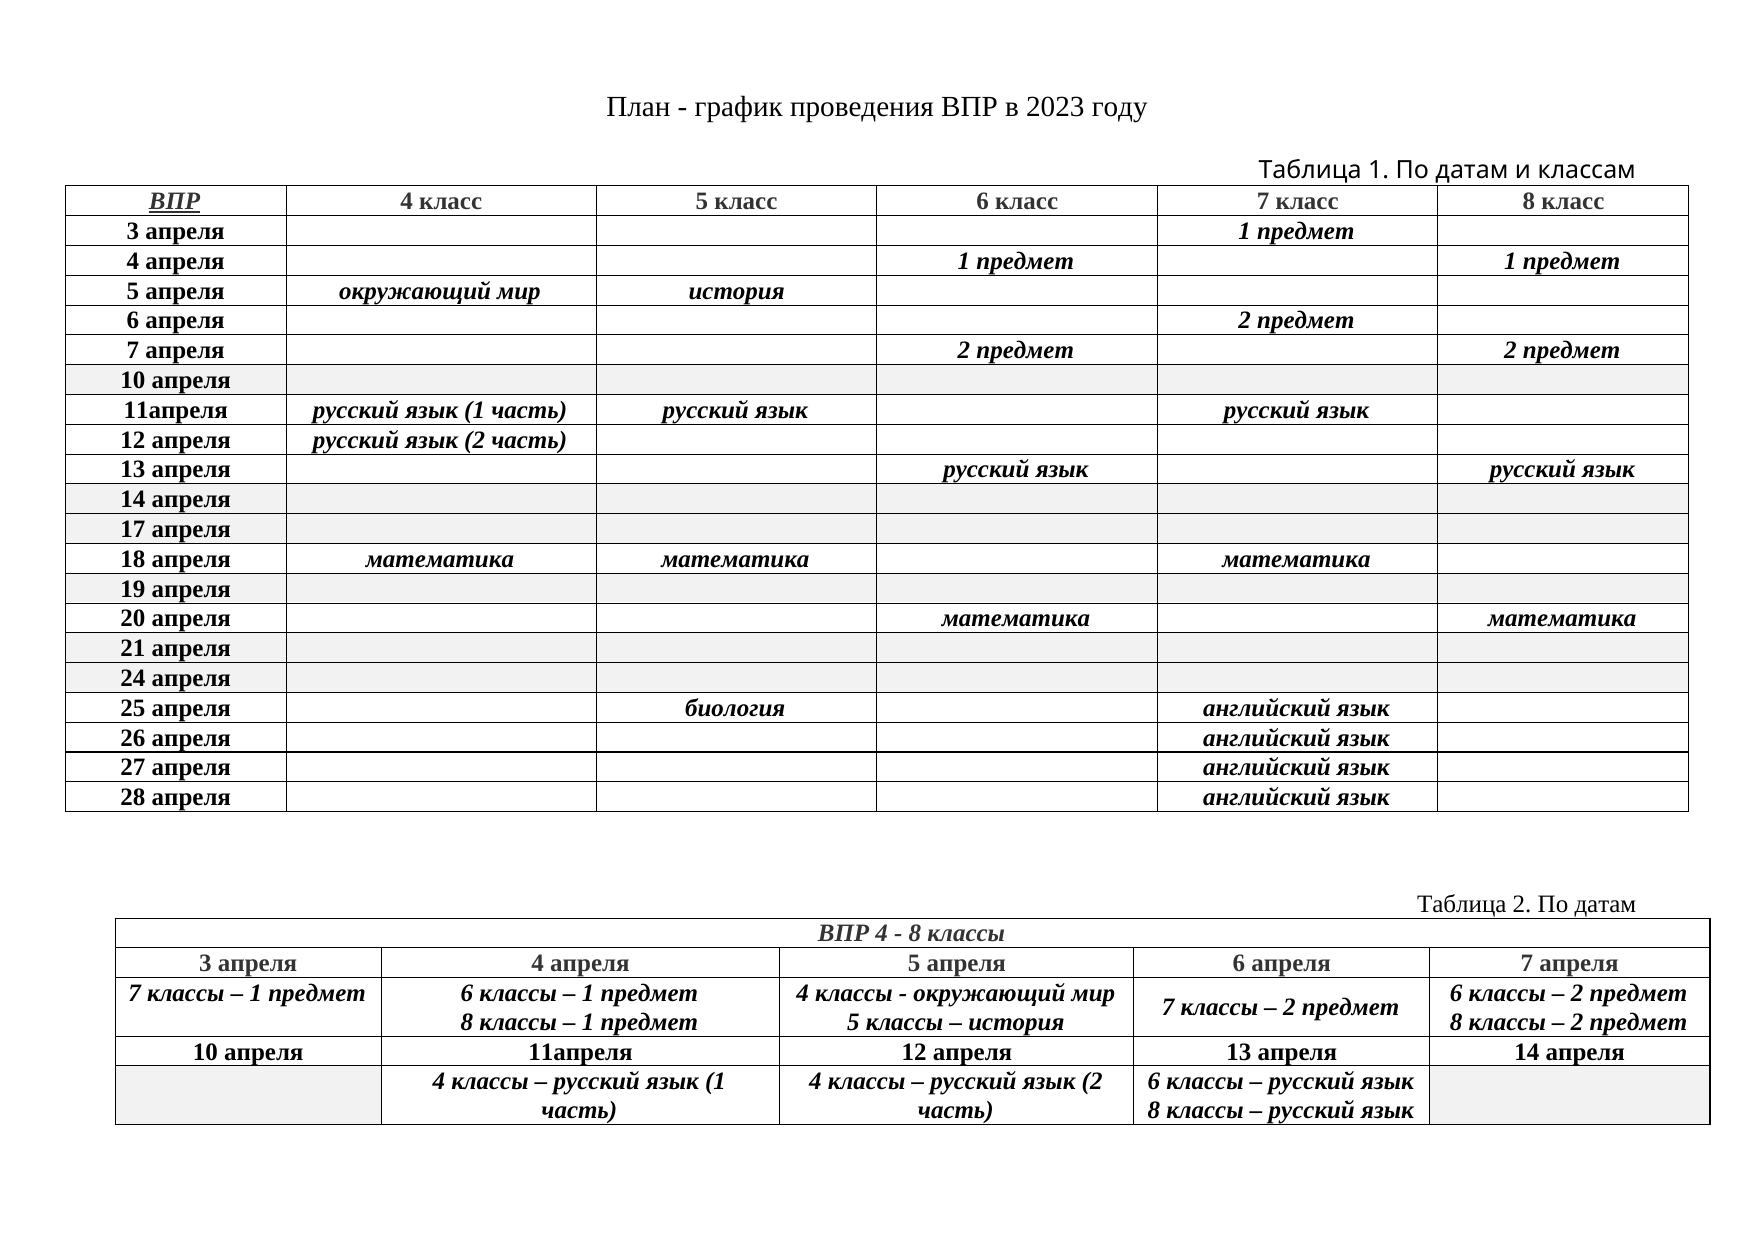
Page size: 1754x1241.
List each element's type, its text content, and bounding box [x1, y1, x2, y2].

table_cell 6 классы – 1 предмет 8 классы – 1 предмет [382, 978, 779, 1036]
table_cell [382, 1066, 779, 1124]
table_cell [1438, 574, 1688, 602]
table_cell [287, 484, 596, 513]
table_cell математика [597, 544, 876, 573]
table_cell биология [597, 693, 876, 722]
table_cell [287, 335, 596, 364]
table_cell математика [1438, 604, 1688, 632]
table_header 8 класс [1438, 186, 1688, 215]
table_cell [1158, 574, 1437, 602]
table_cell [597, 335, 876, 364]
table_cell 25 апреля [66, 693, 286, 722]
table_cell [1158, 365, 1437, 394]
table_cell [1438, 544, 1688, 573]
table_cell окружающий мир [287, 276, 596, 304]
table_cell [1438, 753, 1688, 781]
table_cell [877, 633, 1157, 662]
table_cell 4 апреля [382, 948, 779, 977]
table_cell [597, 455, 876, 483]
table_cell 2 предмет [1158, 306, 1437, 334]
table_header ВПР [66, 186, 286, 215]
table_cell русский язык (1 часть) [287, 395, 596, 424]
table_cell [1158, 604, 1437, 632]
table_header ВПР 4 - 8 классы [116, 919, 1709, 947]
table_cell [1158, 484, 1437, 513]
table_cell английский язык [1158, 753, 1437, 781]
table_cell [597, 663, 876, 692]
table_cell [287, 633, 596, 662]
table_cell [1438, 723, 1688, 751]
table_cell [287, 782, 596, 811]
table_cell [1438, 514, 1688, 543]
subtitle План - график проведения ВПР в 2023 году [118, 89, 1636, 122]
table_cell 10 апреля [66, 365, 286, 394]
table_cell 2 предмет [1438, 335, 1688, 364]
table_cell [597, 723, 876, 751]
table_cell 24 апреля [66, 663, 286, 692]
table_cell [597, 514, 876, 543]
table_cell 7 классы – 1 предмет [116, 978, 381, 1036]
table_cell [287, 216, 596, 245]
table_cell [877, 663, 1157, 692]
table_cell 11апреля [382, 1037, 779, 1065]
table_cell [877, 484, 1157, 513]
table_cell [1430, 1066, 1709, 1124]
table_cell [877, 753, 1157, 781]
table_cell 13 апреля [1134, 1037, 1429, 1065]
table_cell [597, 425, 876, 453]
table_cell [877, 395, 1157, 424]
table_cell 11апреля [66, 395, 286, 424]
table_cell [1438, 306, 1688, 334]
table_cell [877, 782, 1157, 811]
table_cell 13 апреля [66, 455, 286, 483]
table_cell 18 апреля [66, 544, 286, 573]
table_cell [1134, 1066, 1429, 1124]
table_cell [877, 693, 1157, 722]
table_cell 6 классы – 2 предмет 8 классы – 2 предмет [1430, 978, 1709, 1036]
table_header 6 класс [877, 186, 1157, 215]
table_cell 12 апреля [780, 1037, 1133, 1065]
table_cell [287, 514, 596, 543]
table_cell [1438, 276, 1688, 304]
table_cell [1438, 693, 1688, 722]
table_cell [1438, 395, 1688, 424]
table_header 7 класс [1158, 186, 1437, 215]
table_cell [1158, 633, 1437, 662]
table_cell [1438, 216, 1688, 245]
table_cell математика [287, 544, 596, 573]
table_cell 7 апреля [66, 335, 286, 364]
table_cell английский язык [1158, 693, 1437, 722]
table_cell 6 апреля [66, 306, 286, 334]
table_cell 27 апреля [66, 753, 286, 781]
table_cell 20 апреля [66, 604, 286, 632]
table_cell [597, 365, 876, 394]
table_cell [287, 753, 596, 781]
table_cell 28 апреля [66, 782, 286, 811]
table_header 5 класс [597, 186, 876, 215]
table_cell [597, 604, 876, 632]
table_cell [597, 574, 876, 602]
table_cell 14 апреля [1430, 1037, 1709, 1065]
table_cell английский язык [1158, 723, 1437, 751]
table_cell русский язык (2 часть) [287, 425, 596, 453]
table_cell русский язык [1438, 455, 1688, 483]
table_cell [597, 216, 876, 245]
table_cell [877, 306, 1157, 334]
table_cell [1158, 663, 1437, 692]
table_cell 7 классы – 2 предмет [1134, 978, 1429, 1036]
table_cell [287, 455, 596, 483]
table_cell 5 апреля [66, 276, 286, 304]
table_cell 10 апреля [116, 1037, 381, 1065]
table_cell [1438, 782, 1688, 811]
table_cell [1158, 246, 1437, 275]
table_cell [287, 693, 596, 722]
table_cell [597, 782, 876, 811]
table_cell 2 предмет [877, 335, 1157, 364]
table_cell 4 апреля [66, 246, 286, 275]
table_cell [877, 365, 1157, 394]
table_cell 14 апреля [66, 484, 286, 513]
table_cell английский язык [1158, 782, 1437, 811]
table_cell [287, 663, 596, 692]
table_cell 19 апреля [66, 574, 286, 602]
table_cell 1 предмет [1438, 246, 1688, 275]
table_cell [877, 216, 1157, 245]
table_cell [877, 574, 1157, 602]
table_cell [1158, 425, 1437, 453]
table_cell [1158, 455, 1437, 483]
table_cell [877, 544, 1157, 573]
table_cell [287, 723, 596, 751]
table_cell 21 апреля [66, 633, 286, 662]
table_cell 4 классы - окружающий мир 5 классы – история [780, 978, 1133, 1036]
table_cell 17 апреля [66, 514, 286, 543]
text Таблица 2. По датам [118, 889, 1636, 917]
table_cell [1158, 276, 1437, 304]
table_cell 7 апреля [1430, 948, 1709, 977]
table_cell математика [1158, 544, 1437, 573]
table_cell [116, 1066, 381, 1124]
table_cell [1158, 335, 1437, 364]
table_cell 12 апреля [66, 425, 286, 453]
table_cell [1438, 663, 1688, 692]
table_cell [287, 574, 596, 602]
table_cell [780, 1066, 1133, 1124]
table_cell [287, 365, 596, 394]
table_cell [597, 246, 876, 275]
table_cell [597, 633, 876, 662]
table_cell 1 предмет [1158, 216, 1437, 245]
table_cell [597, 484, 876, 513]
table_cell 26 апреля [66, 723, 286, 751]
table_cell математика [877, 604, 1157, 632]
table_cell [1438, 365, 1688, 394]
table_cell история [597, 276, 876, 304]
text Таблица 1. По датам и классам [118, 151, 1636, 185]
table_cell 1 предмет [877, 246, 1157, 275]
table_cell 5 апреля [780, 948, 1133, 977]
table_cell 6 апреля [1134, 948, 1429, 977]
table_cell [597, 753, 876, 781]
table_cell [597, 306, 876, 334]
table_header 4 класс [287, 186, 596, 215]
table_cell [877, 425, 1157, 453]
table_cell [1438, 633, 1688, 662]
table_cell [1158, 514, 1437, 543]
table_cell [877, 723, 1157, 751]
table_cell [287, 604, 596, 632]
table_cell [287, 246, 596, 275]
table_cell русский язык [597, 395, 876, 424]
table_cell [1438, 484, 1688, 513]
table_cell 3 апреля [66, 216, 286, 245]
table_cell [1438, 425, 1688, 453]
table_cell [287, 306, 596, 334]
table_cell [877, 514, 1157, 543]
table_cell русский язык [1158, 395, 1437, 424]
table_cell русский язык [877, 455, 1157, 483]
table_cell 3 апреля [116, 948, 381, 977]
table_cell [877, 276, 1157, 304]
